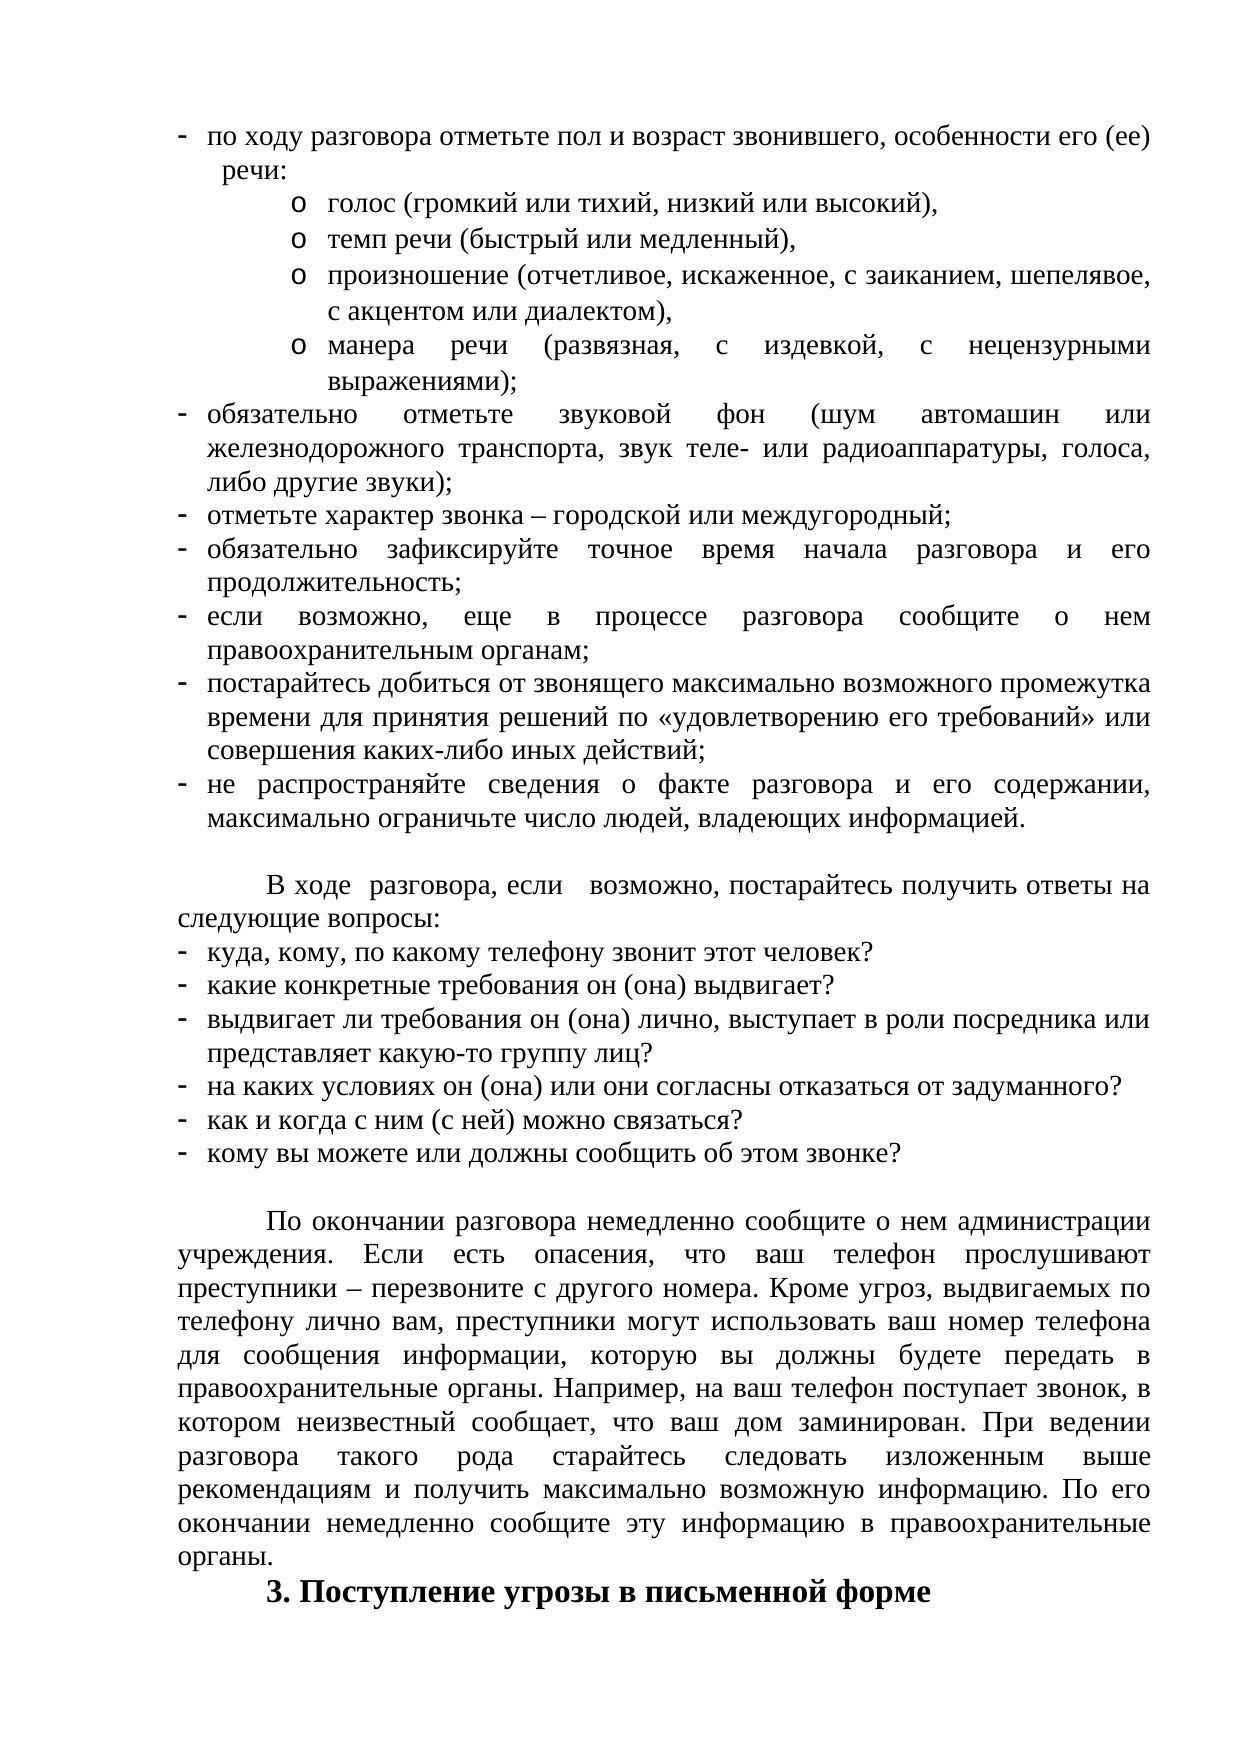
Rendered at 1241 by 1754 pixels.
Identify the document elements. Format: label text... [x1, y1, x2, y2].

list куда, кому, по какому телефону звонит этот человек? [177, 934, 1152, 967]
list если возможно, еще в процессе разговора сообщите о нем правоохранительным органам; [177, 598, 1152, 665]
text 3. Поступление угрозы в письменной форме [177, 1572, 1152, 1610]
list постарайтесь добиться от звонящего максимально возможного промежутка времени для принятия решений по «удовлетворению его требований» или совершения каких-либо иных действий; [177, 665, 1152, 766]
list какие конкретные требования он (она) выдвигает? [177, 967, 1152, 1001]
text По окончании разговора немедленно сообщите о нем администрации учреждения. Если есть опасения, что ваш телефон прослушивают преступники – перезвоните с другого номера. Кроме угроз, выдвигаемых по телефону лично вам, преступники могут использовать ваш номер телефона для сообщения информации, которую вы должны будете передать в правоохранительные органы. Например, на ваш телефон поступает звонок, в котором неизвестный сообщает, что ваш дом заминирован. При ведении разговора такого рода старайтесь следовать изложенным выше рекомендациям и получить максимально возможную информацию. По его окончании немедленно сообщите эту информацию в правоохранительные органы. [177, 1203, 1152, 1572]
list отметьте характер звонка – городской или междугородный; [177, 497, 1152, 531]
text В ходе разговора, если возможно, постарайтесь получить ответы на следующие вопросы: [177, 867, 1152, 934]
list манера речи (развязная, с издевкой, с нецензурными выражениями); [290, 327, 1152, 397]
list обязательно зафиксируйте точное время начала разговора и его продолжительность; [177, 531, 1152, 598]
list обязательно отметьте звуковой фон (шум автомашин или железнодорожного транспорта, звук теле- или радиоаппаратуры, голоса, либо другие звуки); [177, 397, 1152, 497]
list на каких условиях он (она) или они согласны отказаться от задуманного? [177, 1068, 1152, 1102]
list темп речи (быстрый или медленный), [290, 221, 1152, 257]
list выдвигает ли требования он (она) лично, выступает в роли посредника или представляет какую-то группу лиц? [177, 1001, 1152, 1068]
list по ходу разговора отметьте пол и возраст звонившего, особенности его (ее) речи: [177, 118, 1152, 185]
list произношение (отчетливое, искаженное, с заиканием, шепелявое, с акцентом или диалектом), [290, 257, 1152, 327]
list кому вы можете или должны сообщить об этом звонке? [177, 1136, 1152, 1169]
list как и когда с ним (с ней) можно связаться? [177, 1102, 1152, 1136]
list голос (громкий или тихий, низкий или высокий), [290, 185, 1152, 221]
list не распространяйте сведения о факте разговора и его содержании, максимально ограничьте число людей, владеющих информацией. [177, 766, 1152, 833]
